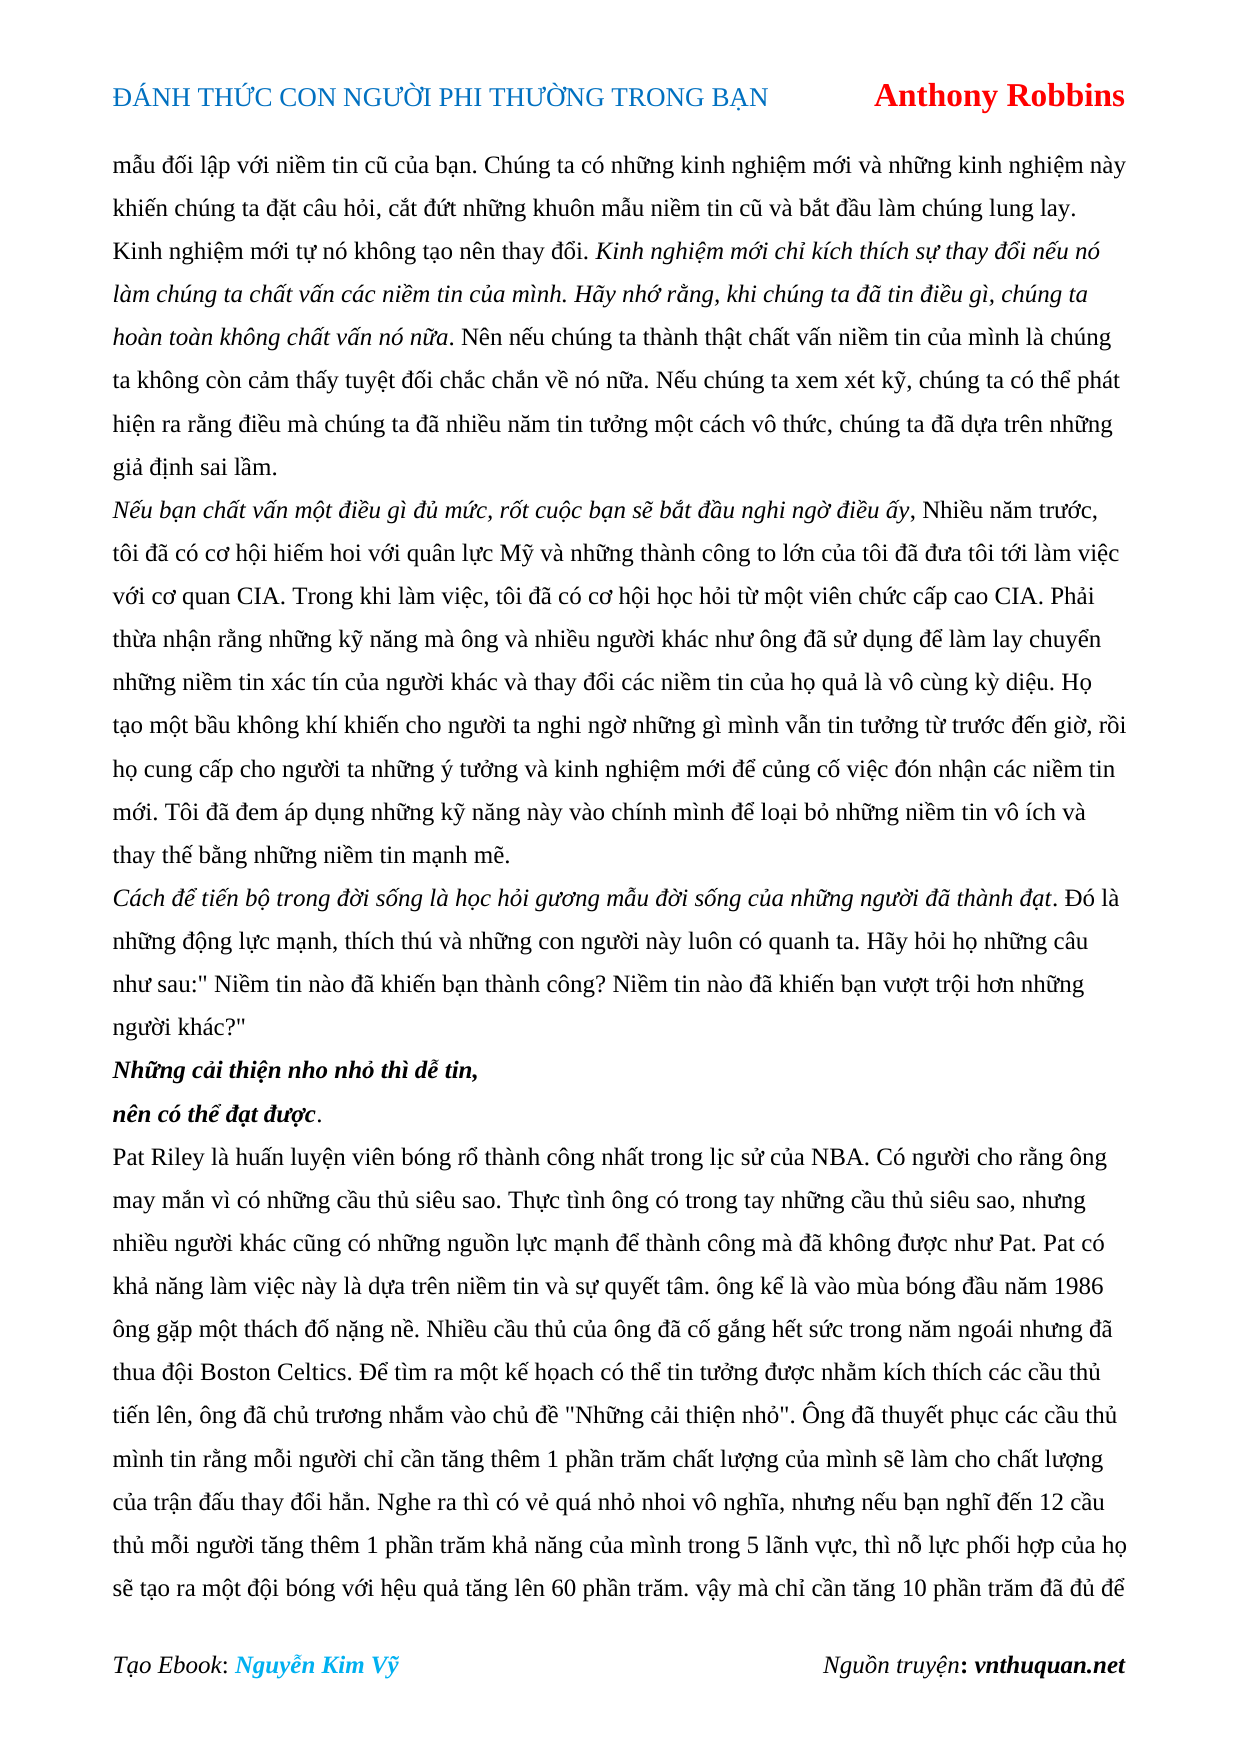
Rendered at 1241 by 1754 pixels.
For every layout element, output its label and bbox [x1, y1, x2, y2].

text [112, 150, 1128, 1602]
